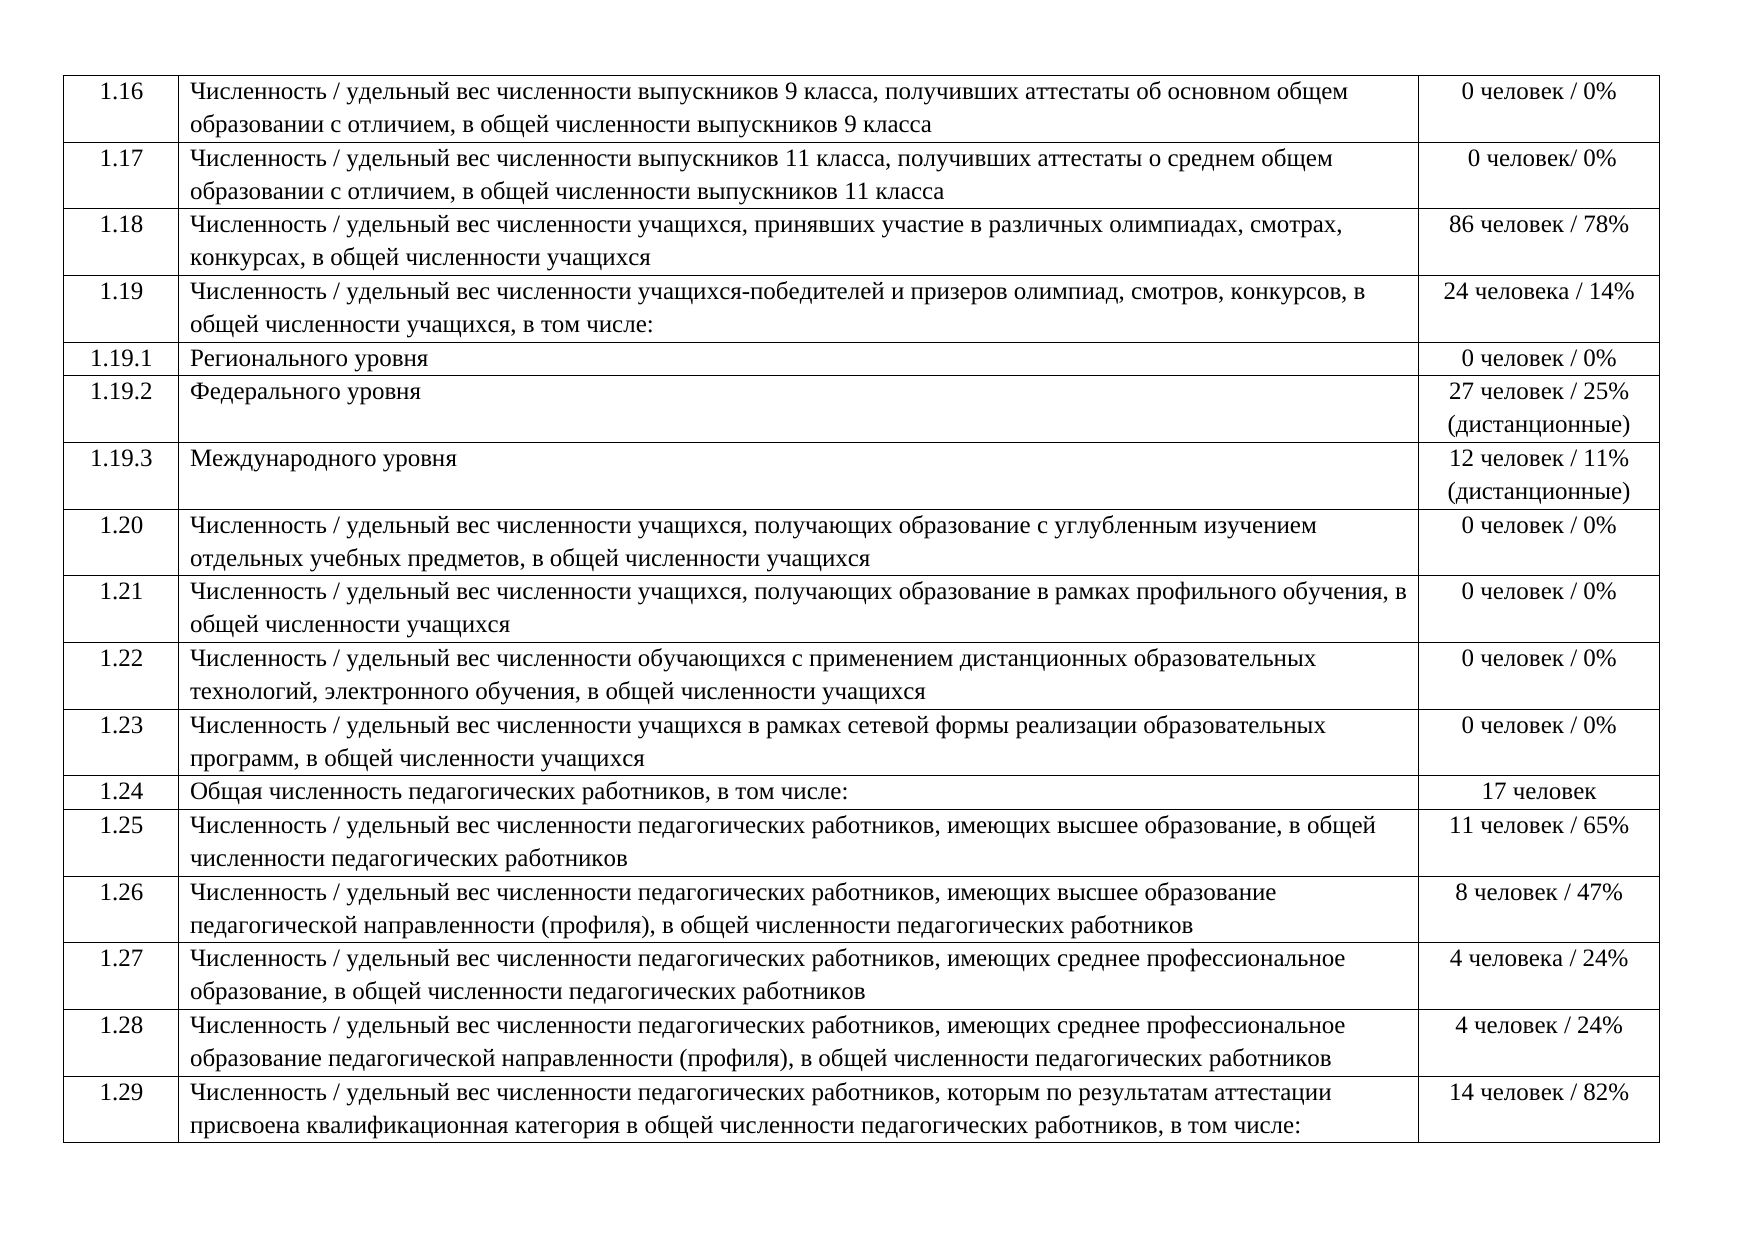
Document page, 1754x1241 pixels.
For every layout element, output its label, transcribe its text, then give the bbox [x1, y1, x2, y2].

table_cell Численность / удельный вес численности выпускников 9 класса, получивших аттестаты об основном общем образовании с отличием, в общей численности выпускников 9 класса [179, 76, 1418, 142]
table_cell 4 человек / 24% [1419, 1010, 1659, 1076]
table_cell Численность / удельный вес численности учащихся, принявших участие в различных олимпиадах, смотрах, конкурсах, в общей численности учащихся [179, 209, 1418, 275]
table_cell Численность / удельный вес численности обучающихся с применением дистанционных образовательных технологий, электронного обучения, в общей численности учащихся [179, 643, 1418, 709]
table_cell 86 человек / 78% [1419, 209, 1659, 275]
table_cell 1.23 [64, 710, 178, 775]
table_cell 0 человек / 0% [1419, 510, 1659, 575]
table_cell Численность / удельный вес численности учащихся, получающих образование с углубленным изучением отдельных учебных предметов, в общей численности учащихся [179, 510, 1418, 575]
table_cell 0 человек / 0% [1419, 710, 1659, 775]
table_cell 1.19.1 [64, 343, 178, 375]
table_cell 0 человек/ 0% [1419, 143, 1659, 208]
table_cell 1.20 [64, 510, 178, 575]
table_cell Численность / удельный вес численности педагогических работников, имеющих среднее профессиональное образование, в общей численности педагогических работников [179, 943, 1418, 1009]
table_cell 4 человека / 24% [1419, 943, 1659, 1009]
table_cell 27 человек / 25% (дистанционные) [1419, 376, 1659, 442]
table_cell Численность / удельный вес численности учащихся в рамках сетевой формы реализации образовательных программ, в общей численности учащихся [179, 710, 1418, 775]
table_cell 1.25 [64, 810, 178, 876]
table_cell 1.19.3 [64, 443, 178, 509]
table_cell 1.16 [64, 76, 178, 142]
table_cell 0 человек / 0% [1419, 643, 1659, 709]
table_cell Международного уровня [179, 443, 1418, 509]
table_cell 17 человек [1419, 776, 1659, 809]
table_cell Численность / удельный вес численности учащихся-победителей и призеров олимпиад, смотров, конкурсов, в общей численности учащихся, в том числе: [179, 276, 1418, 342]
table_cell Федерального уровня [179, 376, 1418, 442]
table_cell 1.29 [64, 1077, 178, 1142]
table_cell 12 человек / 11% (дистанционные) [1419, 443, 1659, 509]
table_cell 1.28 [64, 1010, 178, 1076]
table_cell 11 человек / 65% [1419, 810, 1659, 876]
table_cell Численность / удельный вес численности педагогических работников, имеющих высшее образование, в общей численности педагогических работников [179, 810, 1418, 876]
table_cell Численность / удельный вес численности учащихся, получающих образование в рамках профильного обучения, в общей численности учащихся [179, 576, 1418, 642]
table_cell 1.21 [64, 576, 178, 642]
table_cell Численность / удельный вес численности выпускников 11 класса, получивших аттестаты о среднем общем образовании с отличием, в общей численности выпускников 11 класса [179, 143, 1418, 208]
table_cell Численность / удельный вес численности педагогических работников, имеющих среднее профессиональное образование педагогической направленности (профиля), в общей численности педагогических работников [179, 1010, 1418, 1076]
table_cell Регионального уровня [179, 343, 1418, 375]
table_cell 1.27 [64, 943, 178, 1009]
table_cell 1.26 [64, 877, 178, 942]
table_cell 1.24 [64, 776, 178, 809]
table_cell 1.18 [64, 209, 178, 275]
table_cell 1.19 [64, 276, 178, 342]
table_cell 8 человек / 47% [1419, 877, 1659, 942]
table_cell Численность / удельный вес численности педагогических работников, которым по результатам аттестации присвоена квалификационная категория в общей численности педагогических работников, в том числе: [179, 1077, 1418, 1142]
table_cell 14 человек / 82% [1419, 1077, 1659, 1142]
table_cell 0 человек / 0% [1419, 76, 1659, 142]
table_cell Численность / удельный вес численности педагогических работников, имеющих высшее образование педагогической направленности (профиля), в общей численности педагогических работников [179, 877, 1418, 942]
table_cell 0 человек / 0% [1419, 576, 1659, 642]
table_cell 24 человека / 14% [1419, 276, 1659, 342]
table_cell 1.19.2 [64, 376, 178, 442]
table_cell 0 человек / 0% [1419, 343, 1659, 375]
table_cell 1.17 [64, 143, 178, 208]
table_cell 1.22 [64, 643, 178, 709]
table_cell Общая численность педагогических работников, в том числе: [179, 776, 1418, 809]
